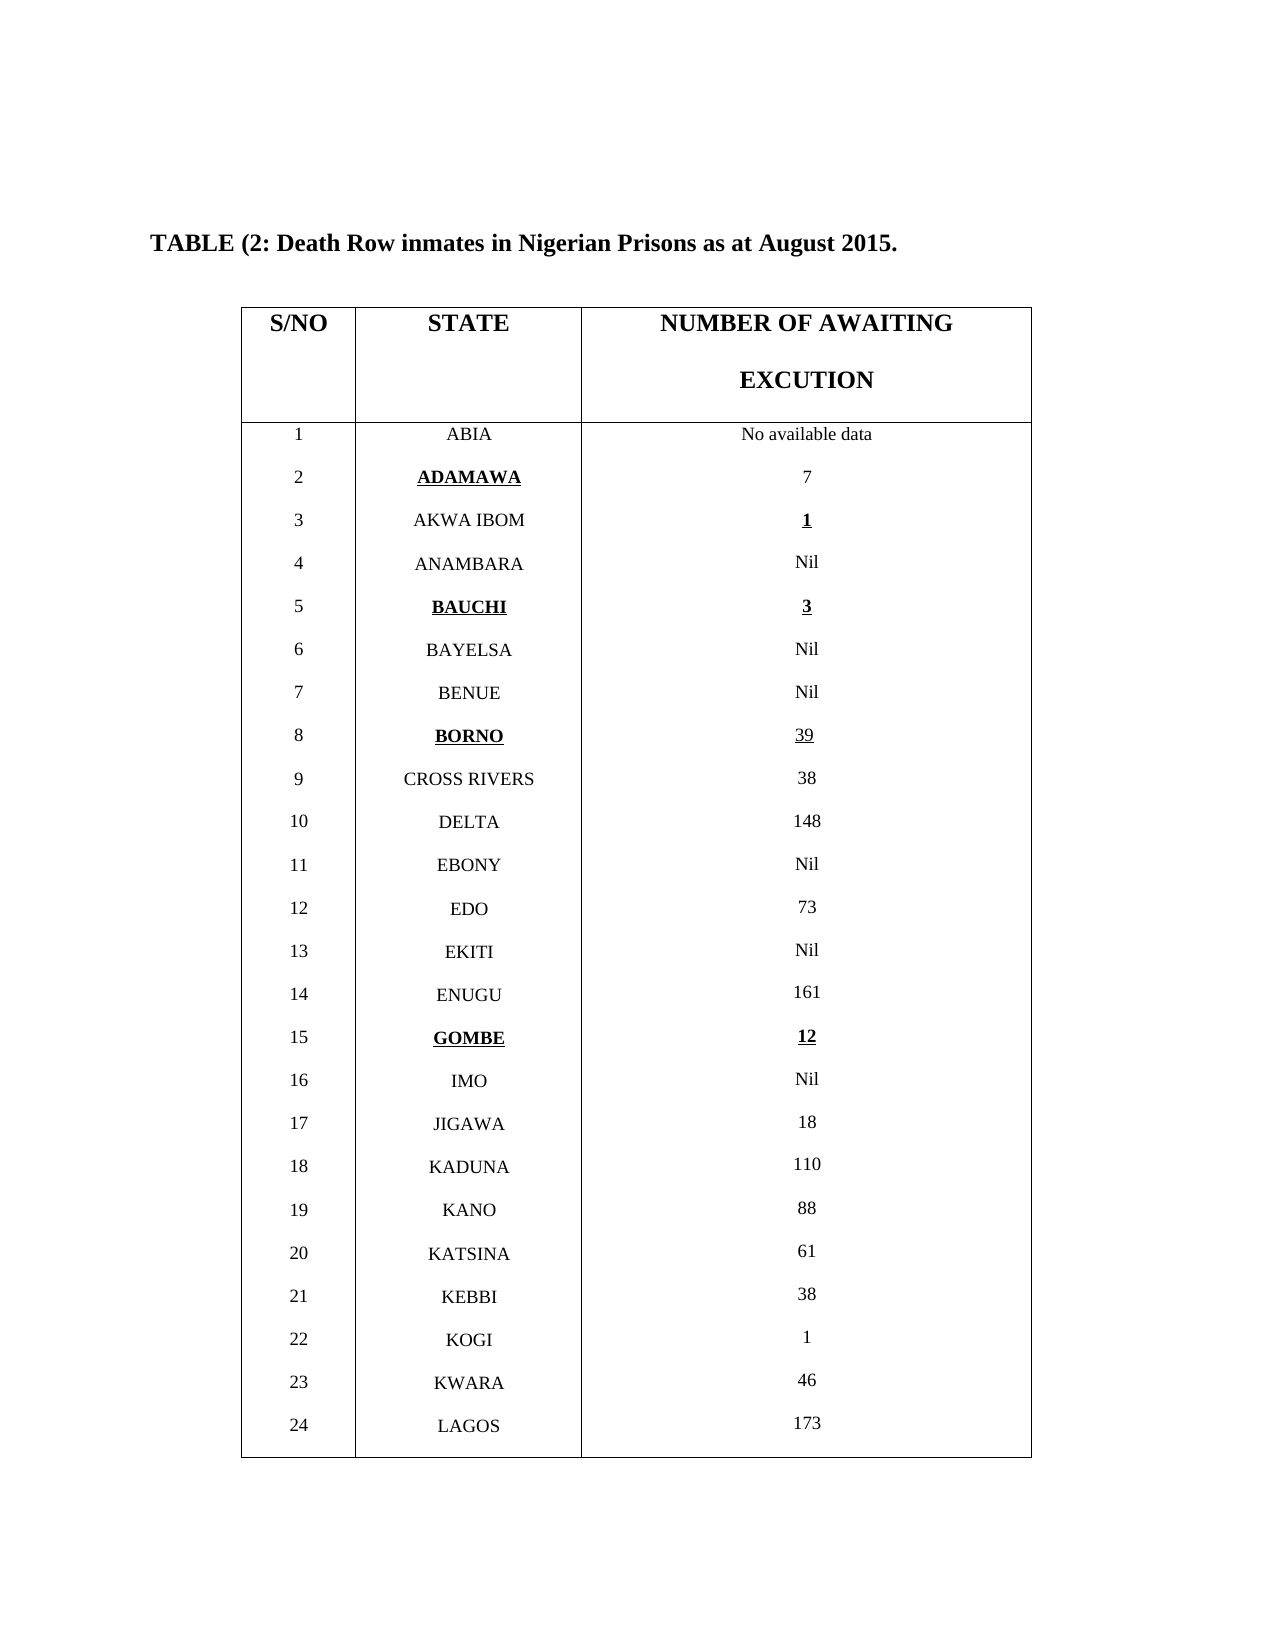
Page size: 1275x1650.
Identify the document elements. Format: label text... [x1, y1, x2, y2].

subtitle TABLE (2: Death Row inmates in Nigerian Prisons as at August 2015. [150, 228, 1137, 257]
table_cell 1 2 3 4 5 6 7 8 9 10 11 12 13 14 15 16 17 18 19 20 21 22 23 24 [242, 423, 355, 1457]
table_cell No available data 7 1 Nil 3 Nil Nil 39 38 148 Nil 73 Nil 161 12 Nil 18 110 88 61 38 1 46 173 [582, 423, 1031, 1457]
table_cell ABIA ADAMAWA AKWA IBOM ANAMBARA BAUCHI BAYELSA BENUE BORNO CROSS RIVERS DELTA EBONY EDO EKITI ENUGU GOMBE IMO JIGAWA KADUNA KANO KATSINA KEBBI KOGI KWARA LAGOS [356, 423, 581, 1457]
table_header S/NO [242, 308, 355, 422]
table_header STATE [356, 308, 581, 422]
table_header NUMBER OF AWAITING EXCUTION [582, 308, 1031, 422]
